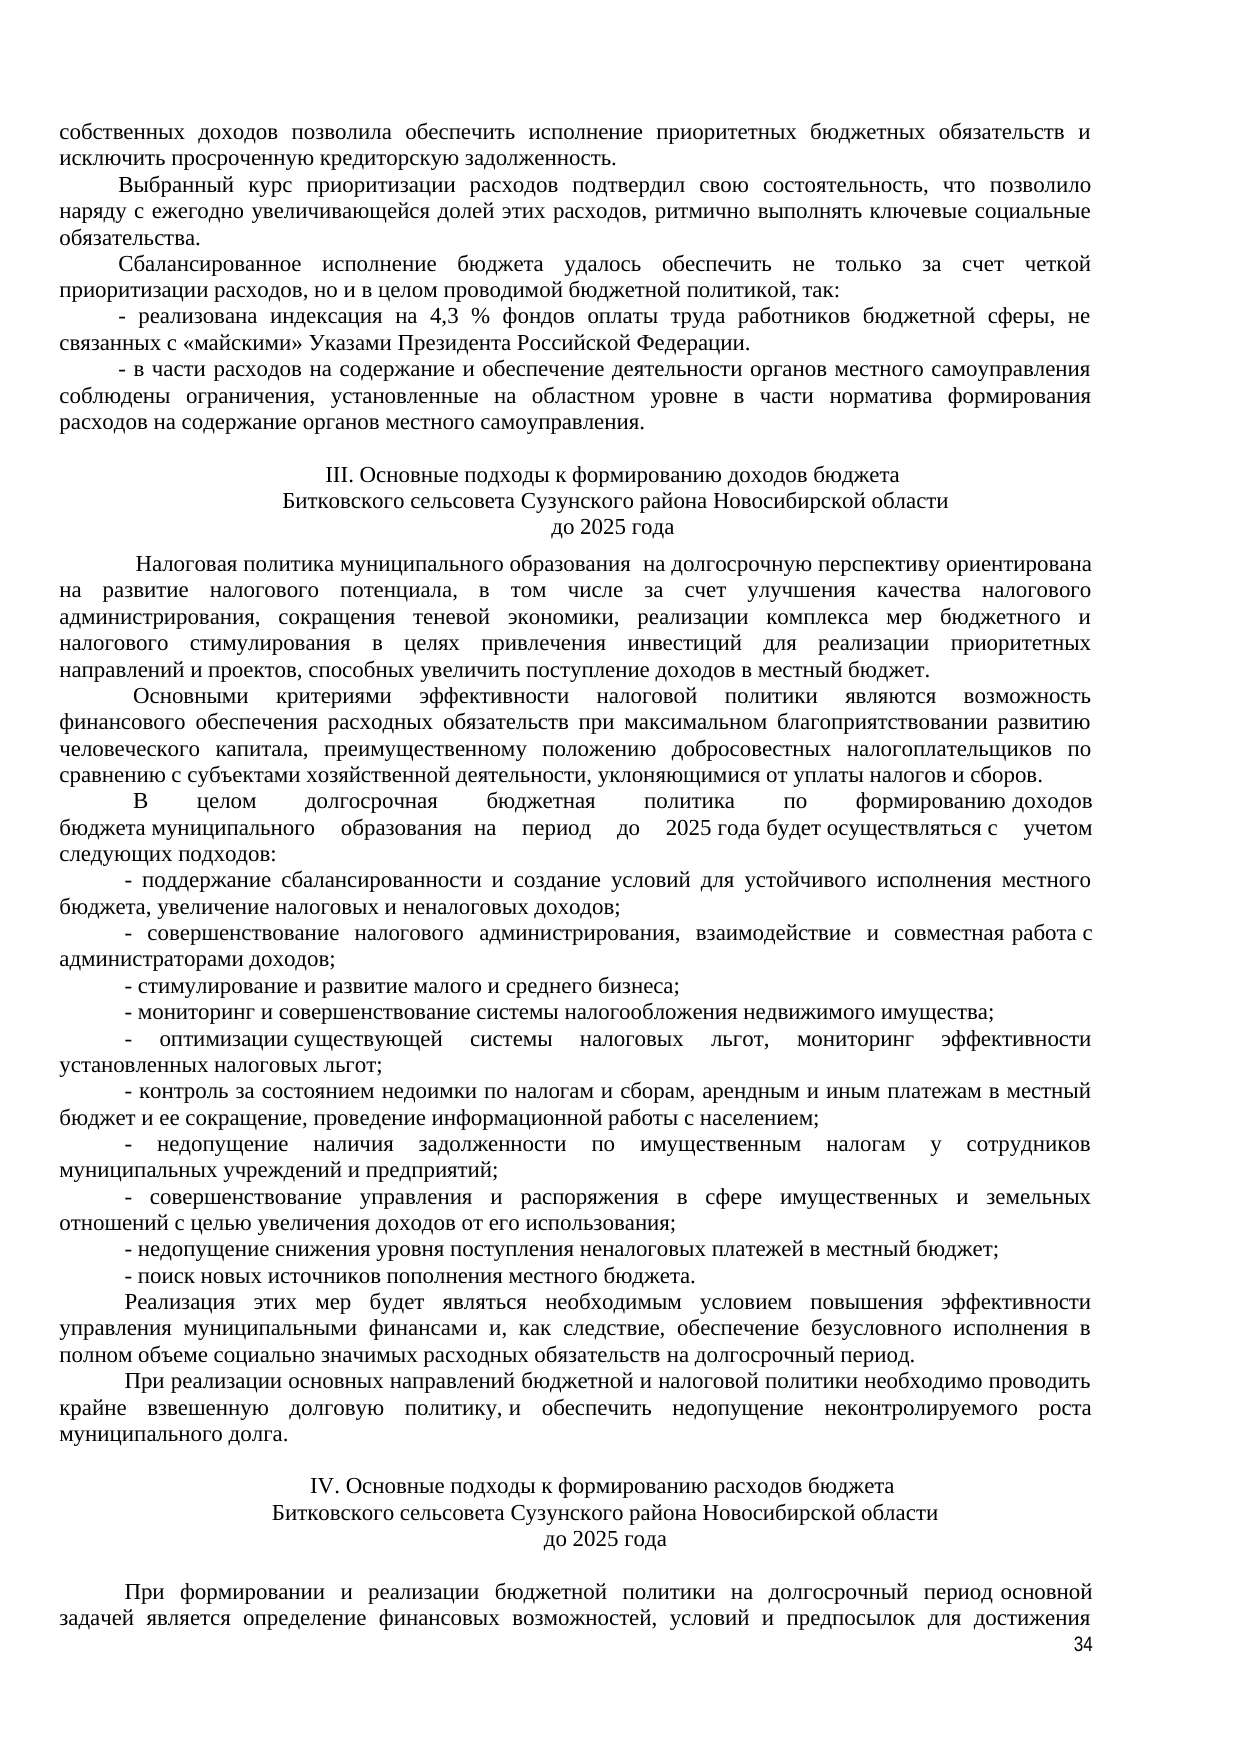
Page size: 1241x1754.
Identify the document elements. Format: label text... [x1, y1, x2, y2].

text В целом долгосрочная бюджетная политика по формированию доходов бюджета муниципального образования на период до 2025 года будет осуществляться с учетом следующих подходов: [59, 787, 1092, 866]
text до 2025 года [59, 513, 1092, 540]
text Выбранный курс приоритизации расходов подтвердил свою состоятельность, что позволило наряду с ежегодно увеличивающейся долей этих расходов, ритмично выполнять ключевые социальные обязательства. [59, 171, 1092, 250]
text Битковского сельсовета Сузунского района Новосибирской области [59, 487, 1092, 513]
text - недопущение снижения уровня поступления неналоговых платежей в местный бюджет; [59, 1235, 1092, 1262]
text - стимулирование и развитие малого и среднего бизнеса; [59, 972, 1092, 998]
text Реализация этих мер будет являться необходимым условием повышения эффективности управления муниципальными финансами и, как следствие, обеспечение безусловного исполнения в полном объеме социально значимых расходных обязательств на долгосрочный период. [59, 1288, 1092, 1367]
text Основными критериями эффективности налоговой политики являются возможность финансового обеспечения расходных обязательств при максимальном благоприятствовании развитию человеческого капитала, преимущественному положению добросовестных налогоплательщиков по сравнению с субъектами хозяйственной деятельности, уклоняющимися от уплаты налогов и сборов. [59, 682, 1092, 787]
text Битковского сельсовета Сузунского района Новосибирской области [59, 1499, 1092, 1525]
text - мониторинг и совершенствование системы налогообложения недвижимого имущества; [59, 998, 1092, 1024]
text - контроль за состоянием недоимки по налогам и сборам, арендным и иным платежам в местный бюджет и ее сокращение, проведение информационной работы с населением; [59, 1077, 1092, 1130]
text III. Основные подходы к формированию доходов бюджета [59, 461, 1092, 487]
text При реализации основных направлений бюджетной и налоговой политики необходимо проводить крайне взвешенную долговую политику, и обеспечить недопущение неконтролируемого роста муниципального долга. [59, 1367, 1092, 1446]
text - оптимизации существующей системы налоговых льгот, мониторинг эффективности установленных налоговых льгот; [59, 1024, 1092, 1077]
text - совершенствование управления и распоряжения в сфере имущественных и земельных отношений с целью увеличения доходов от его использования; [59, 1183, 1092, 1235]
text Сбалансированное исполнение бюджета удалось обеспечить не только за счет четкой приоритизации расходов, но и в целом проводимой бюджетной политикой, так: [59, 250, 1092, 303]
text - совершенствование налогового администрирования, взаимодействие и совместная работа с администраторами доходов; [59, 919, 1092, 972]
text - реализована индексация на 4,3 % фондов оплаты труда работников бюджетной сферы, не связанных с «майскими» Указами Президента Российской Федерации. [59, 303, 1092, 355]
text - поиск новых источников пополнения местного бюджета. [59, 1262, 1092, 1288]
text до 2025 года [59, 1525, 1092, 1552]
text - в части расходов на содержание и обеспечение деятельности органов местного самоуправления соблюдены ограничения, установленные на областном уровне в части норматива формирования расходов на содержание органов местного самоуправления. [59, 355, 1092, 434]
text - недопущение наличия задолженности по имущественным налогам у сотрудников муниципальных учреждений и предприятий; [59, 1130, 1092, 1183]
text - поддержание сбалансированности и создание условий для устойчивого исполнения местного бюджета, увеличение налоговых и неналоговых доходов; [59, 866, 1092, 919]
text Налоговая политика муниципального образования на долгосрочную перспективу ориентирована на развитие налогового потенциала, в том числе за счет улучшения качества налогового администрирования, сокращения теневой экономики, реализации комплекса мер бюджетного и налогового стимулирования в целях привлечения инвестиций для реализации приоритетных направлений и проектов, способных увеличить поступление доходов в местный бюджет. [59, 550, 1092, 682]
text IV. Основные подходы к формированию расходов бюджета [59, 1473, 1092, 1499]
